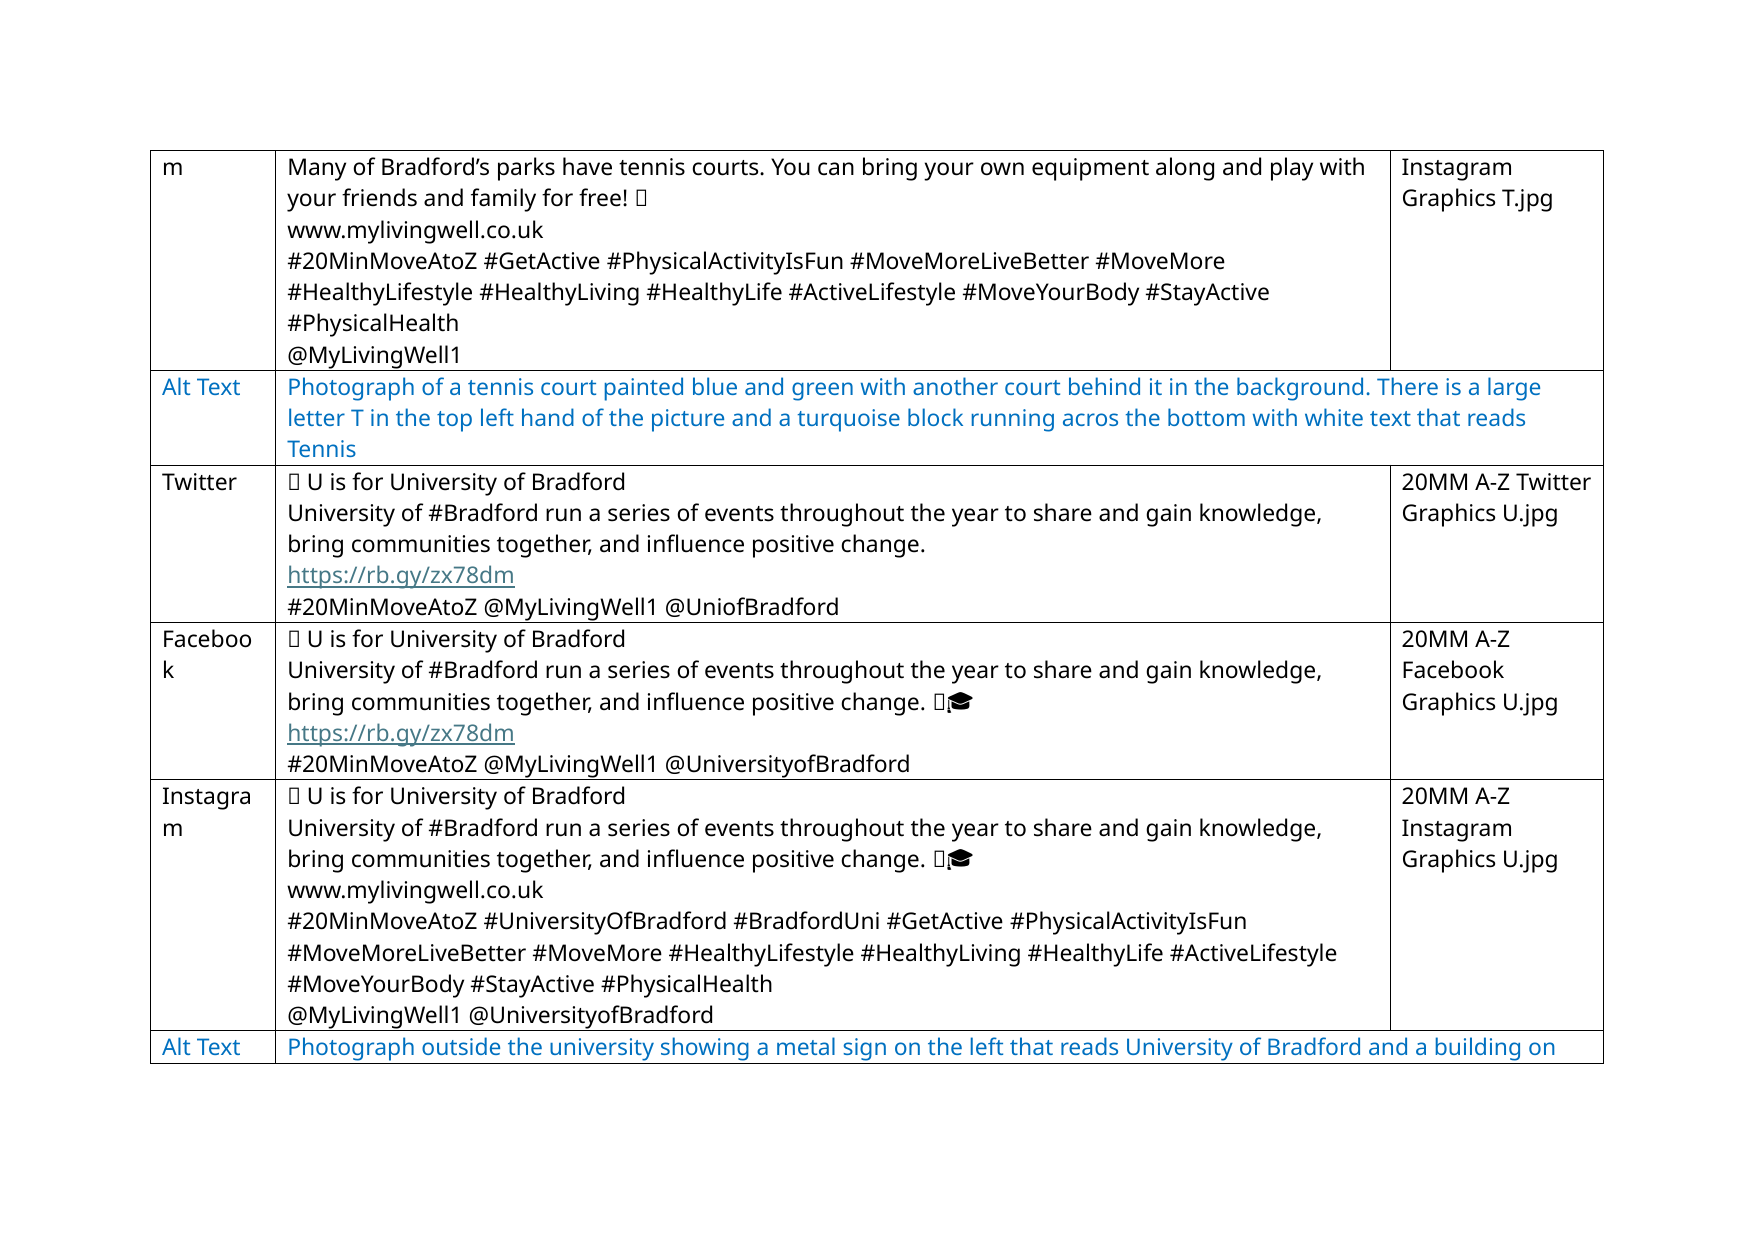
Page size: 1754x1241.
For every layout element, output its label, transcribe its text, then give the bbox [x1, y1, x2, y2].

table_cell 🔷 U is for University of Bradford University of #Bradford run a series of events throughout the year to share and gain knowledge, bring communities together, and influence positive change. 🧑‍🎓🏫 https://rb.gy/zx78dm #20MinMoveAtoZ @MyLivingWell1 @UniofBradford [276, 466, 1390, 622]
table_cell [276, 151, 1390, 370]
table_cell Instagram [151, 780, 275, 1030]
table_cell Instagram [151, 151, 275, 370]
table_cell Twitter [151, 466, 275, 622]
table_cell Facebook [151, 623, 275, 779]
table_cell 20MM A-Z Twitter Graphics U.jpg [1391, 466, 1603, 622]
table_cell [1391, 151, 1603, 370]
table_cell 20MM A-Z Instagram Graphics U.jpg [1391, 780, 1603, 1030]
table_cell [276, 1031, 1603, 1062]
table_cell 🔷 U is for University of Bradford University of #Bradford run a series of events throughout the year to share and gain knowledge, bring communities together, and influence positive change. 🧑‍🎓🏫 https://rb.gy/zx78dm #20MinMoveAtoZ @MyLivingWell1 @UniversityofBradford [276, 623, 1390, 779]
table_cell Photograph of a tennis court painted blue and green with another court behind it in the background. There is a large letter T in the top left hand of the picture and a turquoise block running acros the bottom with white text that reads Tennis [276, 371, 1603, 464]
table_cell Alt Text [151, 1031, 275, 1062]
table_cell 🔷 U is for University of Bradford University of #Bradford run a series of events throughout the year to share and gain knowledge, bring communities together, and influence positive change. 🧑‍🎓🏫 www.mylivingwell.co.uk #20MinMoveAtoZ #UniversityOfBradford #BradfordUni #GetActive #PhysicalActivityIsFun #MoveMoreLiveBetter #MoveMore #HealthyLifestyle #HealthyLiving #HealthyLife #ActiveLifestyle #MoveYourBody #StayActive #PhysicalHealth @MyLivingWell1 @UniversityofBradford [276, 780, 1390, 1030]
table_cell 20MM A-Z Facebook Graphics U.jpg [1391, 623, 1603, 779]
table_cell Alt Text [151, 371, 275, 464]
